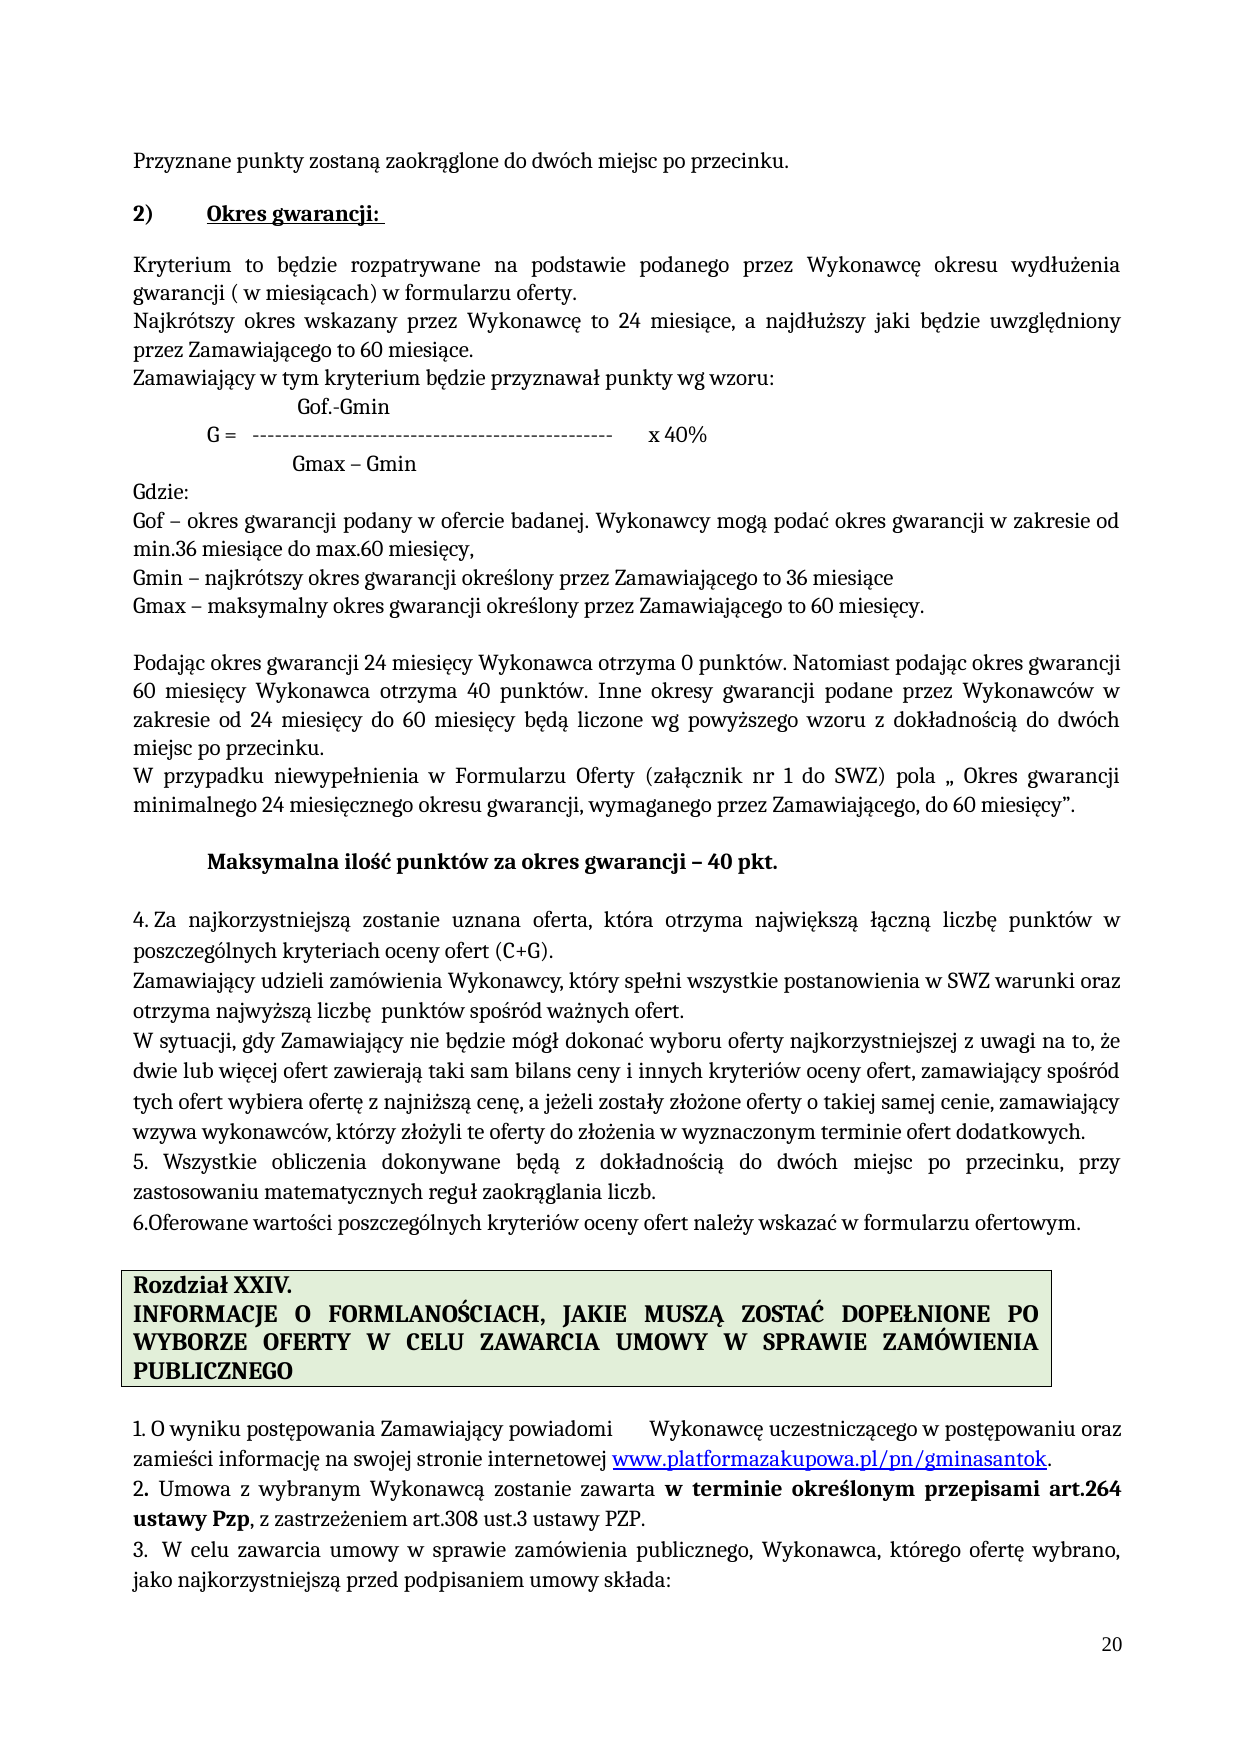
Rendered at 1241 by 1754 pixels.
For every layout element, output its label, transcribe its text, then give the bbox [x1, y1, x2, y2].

text Gmax – maksymalny okres gwarancji określony przez Zamawiającego to 60 miesięcy. [133, 593, 1122, 619]
text Gof – okres gwarancji podany w ofercie badanej. Wykonawcy mogą podać okres gwarancji w zakresie od min.36 miesiące do max.60 miesięcy, [133, 507, 1122, 562]
text Zamawiający w tym kryterium będzie przyznawał punkty wg wzoru: [133, 365, 1122, 392]
text G = ------------------------------------------------ x 40% [207, 422, 1122, 448]
table_header Rozdział XXIV. INFORMACJE O FORMLANOŚCIACH, JAKIE MUSZĄ ZOSTAĆ DOPEŁNIONE PO WYBORZE OFERTY W CELU ZAWARCIA UMOWY W SPRAWIE ZAMÓWIENIA PUBLICZNEGO [122, 1271, 1051, 1386]
text Zamawiający udzieli zamówienia Wykonawcy, który spełni wszystkie postanowienia w SWZ warunki oraz otrzyma najwyższą liczbę punktów spośród ważnych ofert. [133, 968, 1122, 1024]
text 5. Wszystkie obliczenia dokonywane będą z dokładnością do dwóch miejsc po przecinku, przy zastosowaniu matematycznych reguł zaokrąglania liczb. [133, 1149, 1122, 1206]
text Przyznane punkty zostaną zaokrąglone do dwóch miejsc po przecinku. [133, 148, 1122, 174]
text Gmin – najkrótszy okres gwarancji określony przez Zamawiającego to 36 miesiące [133, 564, 1122, 591]
text 6.Oferowane wartości poszczególnych kryteriów oceny ofert należy wskazać w formularzu ofertowym. [133, 1209, 1122, 1236]
text Kryterium to będzie rozpatrywane na podstawie podanego przez Wykonawcę okresu wydłużenia gwarancji ( w miesiącach) w formularzu oferty. [133, 251, 1122, 306]
text W przypadku niewypełnienia w Formularzu Oferty (załącznik nr 1 do SWZ) pola „ Okres gwarancji minimalnego 24 miesięcznego okresu gwarancji, wymaganego przez Zamawiającego, do 60 miesięcy”. [133, 763, 1122, 818]
text Najkrótszy okres wskazany przez Wykonawcę to 24 miesiące, a najdłuższy jaki będzie uwzględniony przez Zamawiającego to 60 miesiące. [133, 308, 1122, 363]
text Gof.-Gmin [207, 394, 1122, 420]
text Gmax – Gmin [207, 451, 1122, 477]
text 2. Umowa z wybranym Wykonawcą zostanie zawarta w terminie określonym przepisami art.264 ustawy Pzp, z zastrzeżeniem art.308 ust.3 ustawy PZP. [133, 1476, 1122, 1533]
text 3. W celu zawarcia umowy w sprawie zamówienia publicznego, Wykonawca, którego ofertę wybrano, jako najkorzystniejszą przed podpisaniem umowy składa: [133, 1536, 1122, 1593]
text W sytuacji, gdy Zamawiający nie będzie mógł dokonać wyboru oferty najkorzystniejszej z uwagi na to, że dwie lub więcej ofert zawierają taki sam bilans ceny i innych kryteriów oceny ofert, zamawiający spośród tych ofert wybiera ofertę z najniższą cenę, a jeżeli zostały złożone oferty o takiej samej cenie, zamawiający wzywa wykonawców, którzy złożyli te oferty do złożenia w wyznaczonym terminie ofert dodatkowych. [133, 1028, 1122, 1145]
text Maksymalna ilość punktów za okres gwarancji – 40 pkt. [207, 849, 1122, 875]
list Okres gwarancji: [133, 200, 1122, 227]
text Gdzie: [133, 479, 1122, 505]
text 1. O wyniku postępowania Zamawiający powiadomi Wykonawcę uczestniczącego w postępowaniu oraz zamieści informację na swojej stronie internetowej www.platformazakupowa.pl/pn/gminasantok. [133, 1416, 1122, 1472]
text Podając okres gwarancji 24 miesięcy Wykonawca otrzyma 0 punktów. Natomiast podając okres gwarancji 60 miesięcy Wykonawca otrzyma 40 punktów. Inne okresy gwarancji podane przez Wykonawców w zakresie od 24 miesięcy do 60 miesięcy będą liczone wg powyższego wzoru z dokładnością do dwóch miejsc po przecinku. [133, 649, 1122, 761]
text 4. Za najkorzystniejszą zostanie uznana oferta, która otrzyma największą łączną liczbę punktów w poszczególnych kryteriach oceny ofert (C+G). [133, 907, 1122, 964]
